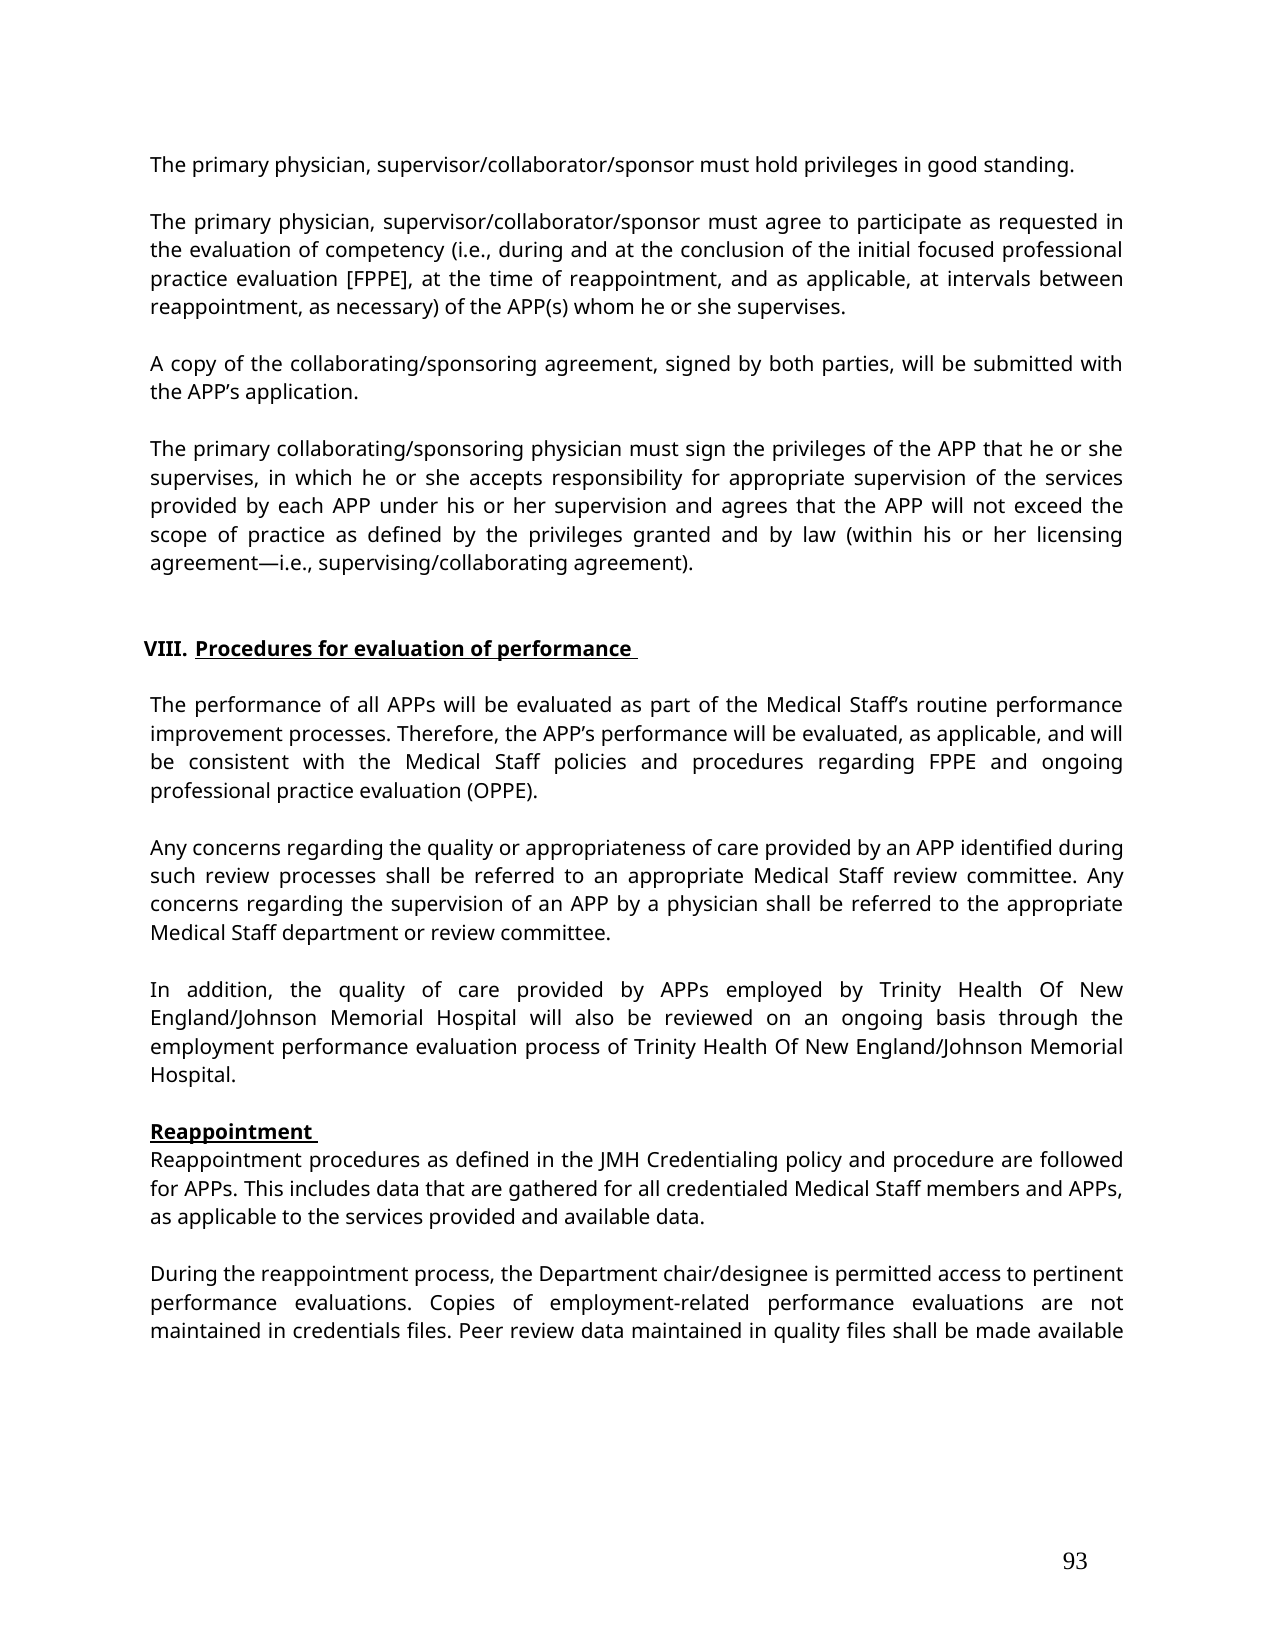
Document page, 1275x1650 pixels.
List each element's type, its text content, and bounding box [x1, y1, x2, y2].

text The primary physician, supervisor/collaborator/sponsor must agree to participate as requested in the evaluation of competency (i.e., during and at the conclusion of the initial focused professional practice evaluation [FPPE], at the time of reappointment, and as applicable, at intervals between reappointment, as necessary) of the APP(s) whom he or she supervises. [150, 207, 1125, 321]
text In addition, the quality of care provided by APPs employed by Trinity Health Of New England/Johnson Memorial Hospital will also be reviewed on an ongoing basis through the employment performance evaluation process of Trinity Health Of New England/Johnson Memorial Hospital. [150, 975, 1125, 1089]
text The performance of all APPs will be evaluated as part of the Medical Staff’s routine performance improvement processes. Therefore, the APP’s performance will be evaluated, as applicable, and will be consistent with the Medical Staff policies and procedures regarding FPPE and ongoing professional practice evaluation (OPPE). [150, 691, 1125, 804]
text Any concerns regarding the quality or appropriateness of care provided by an APP identified during such review processes shall be referred to an appropriate Medical Staff review committee. Any concerns regarding the supervision of an APP by a physician shall be referred to the appropriate Medical Staff department or review committee. [150, 833, 1125, 946]
subtitle Procedures for evaluation of performance [187, 634, 1125, 662]
text Reappointment procedures as defined in the JMH Credentialing policy and procedure are followed for APPs. This includes data that are gathered for all credentialed Medical Staff members and APPs, as applicable to the services provided and available data. [150, 1146, 1125, 1231]
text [150, 1259, 1125, 1344]
subtitle Reappointment [150, 1117, 1125, 1146]
text The primary physician, supervisor/collaborator/sponsor must hold privileges in good standing. [150, 150, 1125, 178]
text The primary collaborating/sponsoring physician must sign the privileges of the APP that he or she supervises, in which he or she accepts responsibility for appropriate supervision of the services provided by each APP under his or her supervision and agrees that the APP will not exceed the scope of practice as defined by the privileges granted and by law (within his or her licensing agreement—i.e., supervising/collaborating agreement). [150, 434, 1125, 577]
text A copy of the collaborating/sponsoring agreement, signed by both parties, will be submitted with the APP’s application. [150, 349, 1125, 406]
